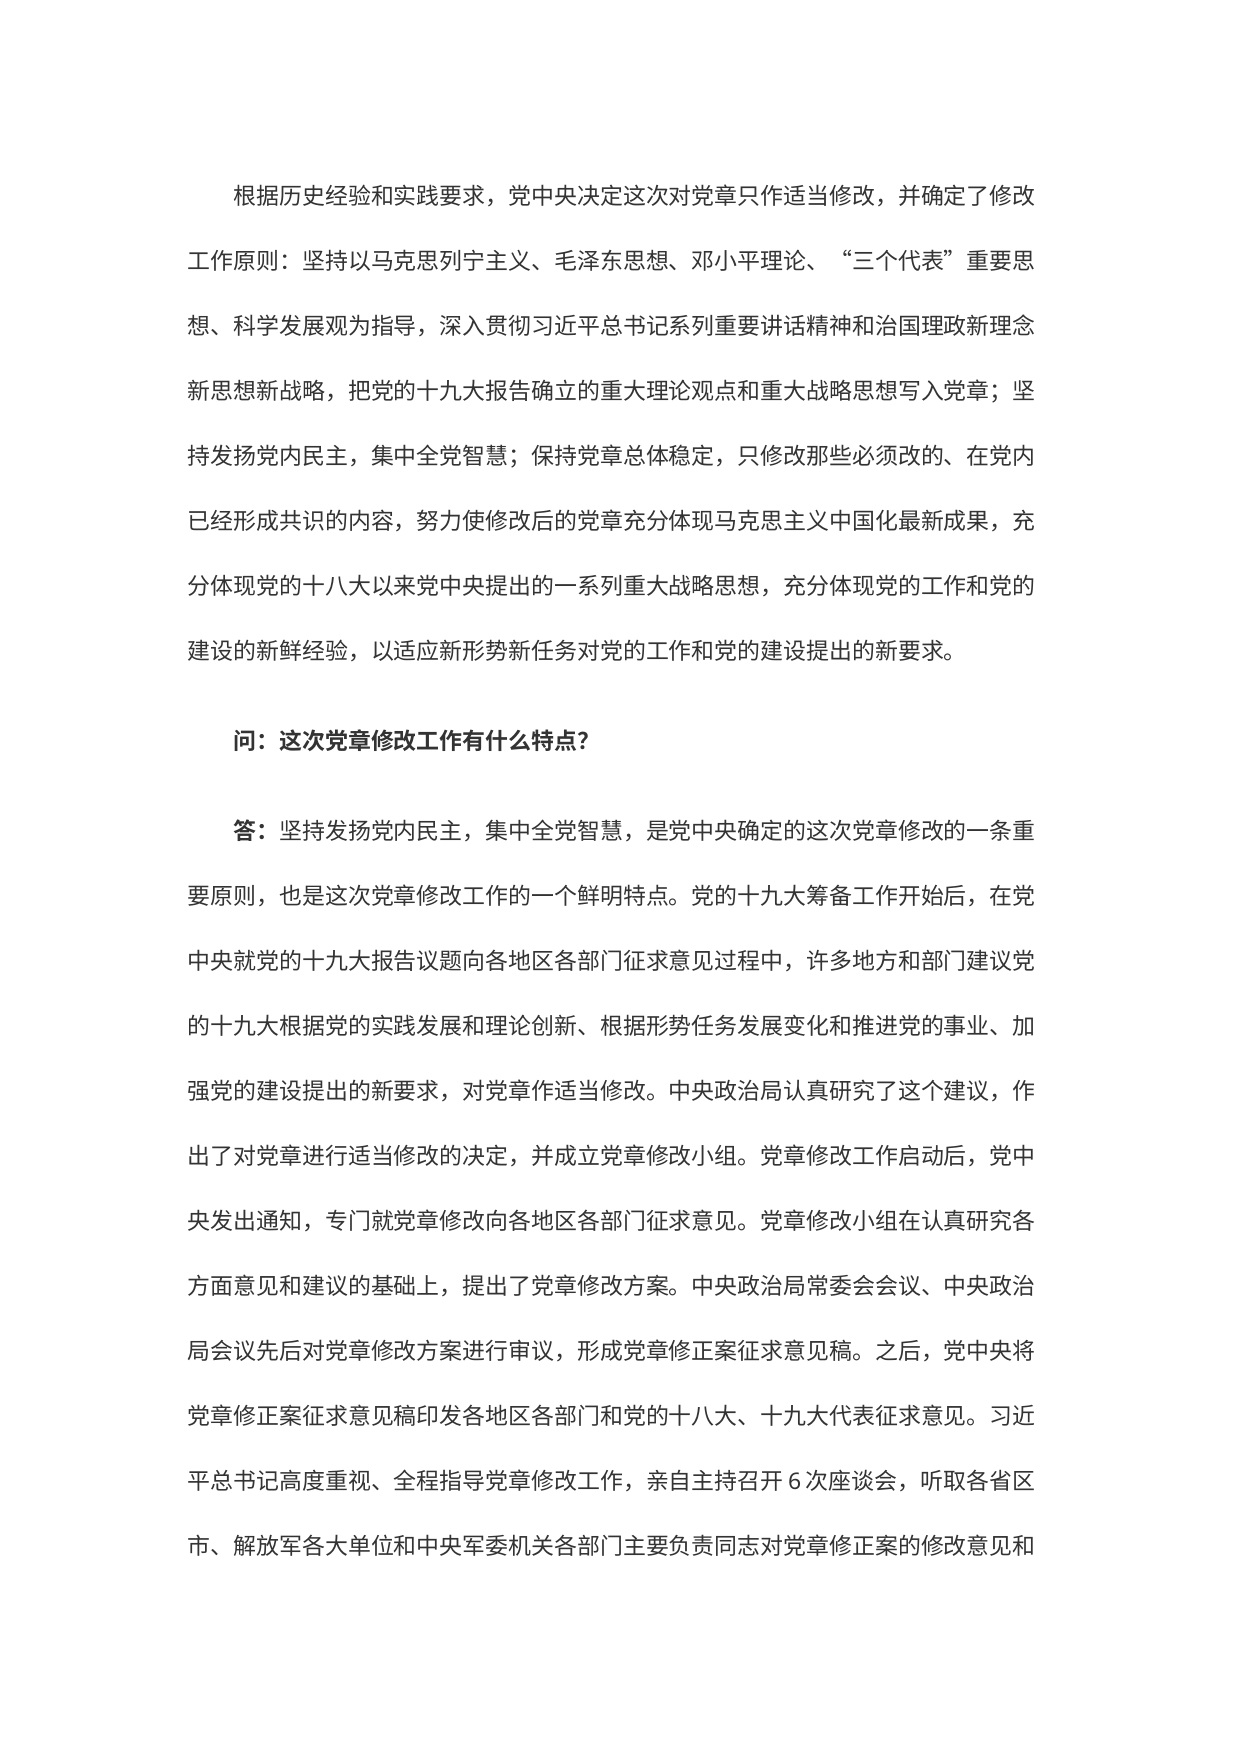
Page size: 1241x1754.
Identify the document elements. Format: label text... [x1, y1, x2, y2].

text 问：这次党章修改工作有什么特点？ [187, 707, 1053, 772]
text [187, 797, 1053, 1577]
text 根据历史经验和实践要求，党中央决定这次对党章只作适当修改，并确定了修改工作原则：坚持以马克思列宁主义、毛泽东思想、邓小平理论、“三个代表”重要思想、科学发展观为指导，深入贯彻习近平总书记系列重要讲话精神和治国理政新理念新思想新战略，把党的十九大报告确立的重大理论观点和重大战略思想写入党章；坚持发扬党内民主，集中全党智慧；保持党章总体稳定，只修改那些必须改的、在党内已经形成共识的内容，努力使修改后的党章充分体现马克思主义中国化最新成果，充分体现党的十八大以来党中央提出的一系列重大战略思想，充分体现党的工作和党的建设的新鲜经验，以适应新形势新任务对党的工作和党的建设提出的新要求。 [187, 162, 1053, 682]
